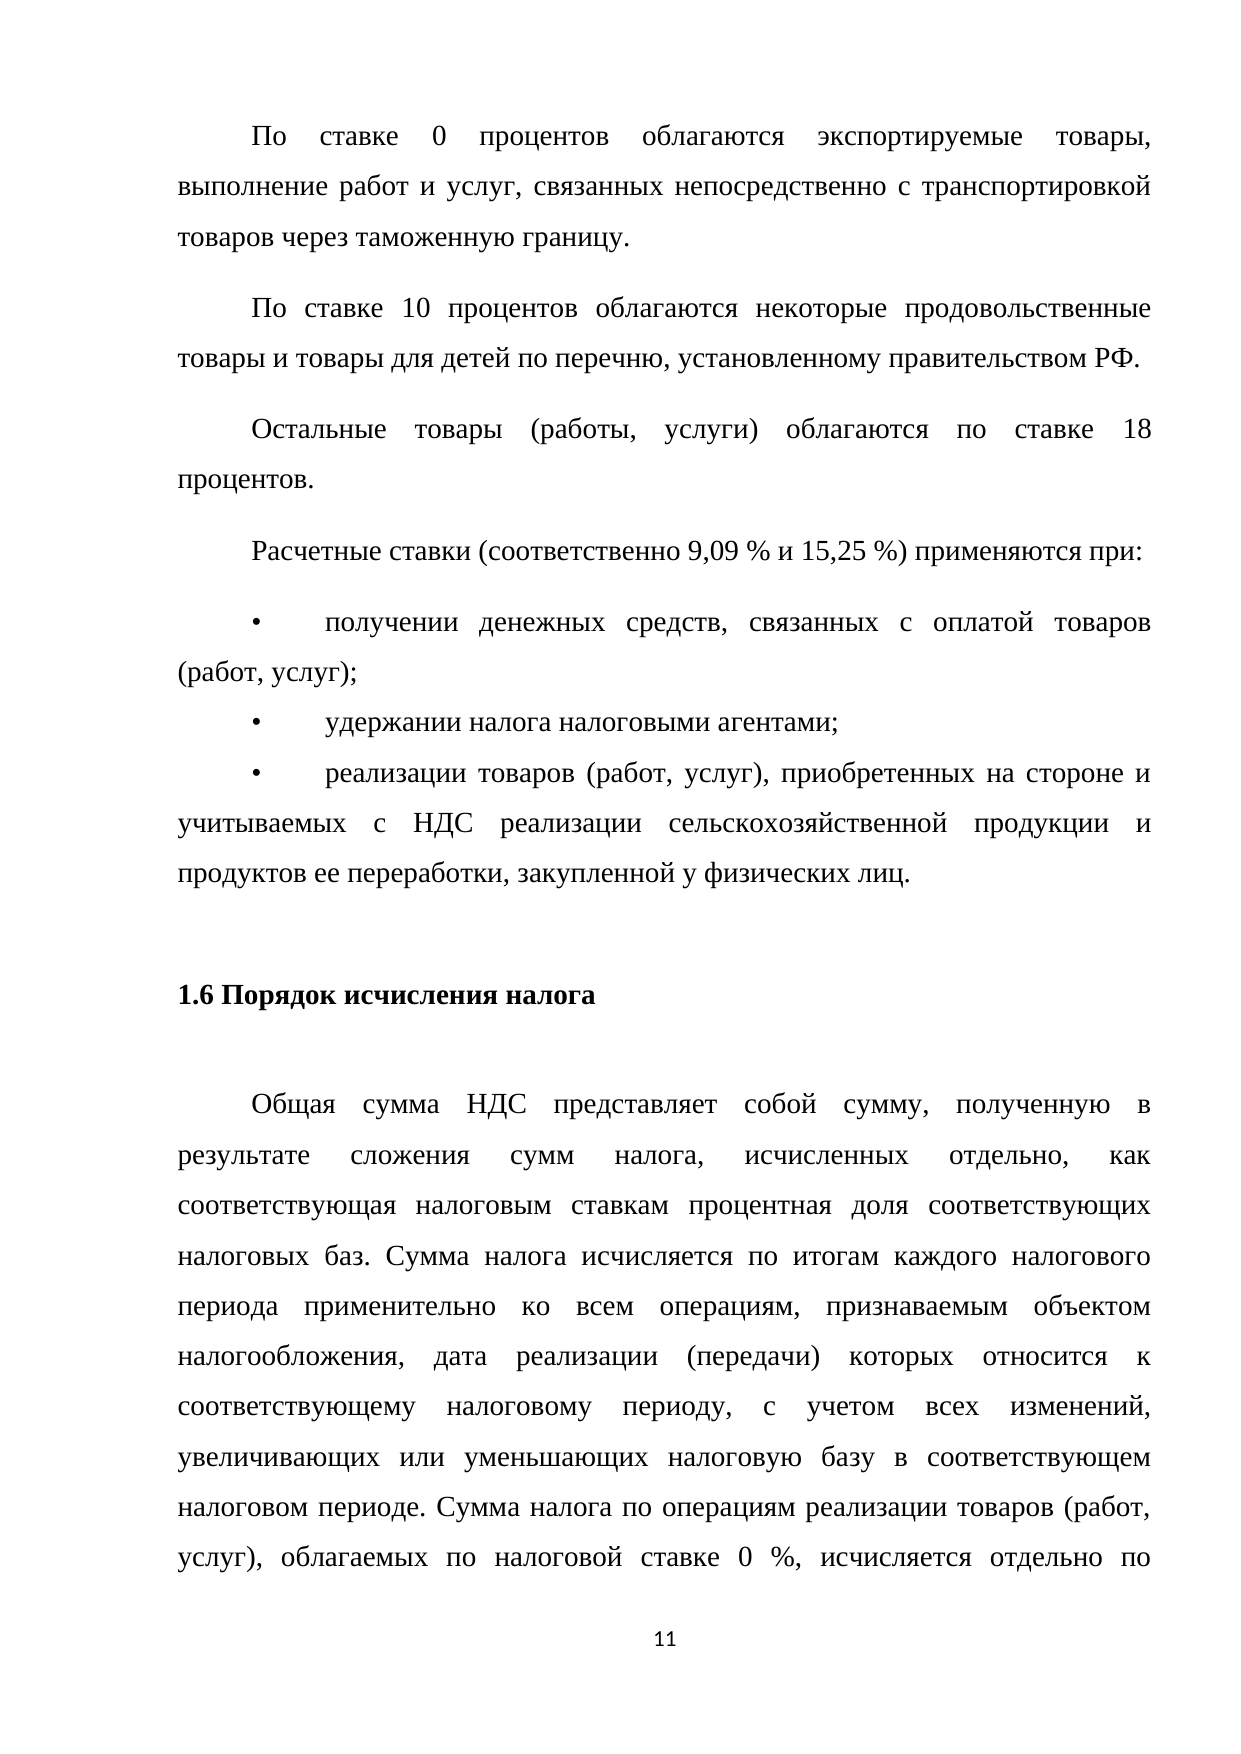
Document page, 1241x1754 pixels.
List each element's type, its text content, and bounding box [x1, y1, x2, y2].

text 1.6 Порядок исчисления налога [177, 977, 1152, 1011]
list удержании налога налоговыми агентами; [177, 704, 1152, 738]
list реализации товаров (работ, услуг), приобретенных на стороне и учитываемых с НДС реализации сельскохозяйственной продукции и продуктов ее переработки, закупленной у физических лиц. [177, 755, 1152, 889]
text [177, 1087, 1152, 1573]
text Остальные товары (работы, услуги) облагаются по ставке 18 процентов. [177, 411, 1152, 495]
text Расчетные ставки (соответственно 9,09 % и 15,25 %) применяются при: [177, 533, 1152, 566]
list получении денежных средств, связанных с оплатой товаров (работ, услуг); [177, 604, 1152, 688]
text По ставке 10 процентов облагаются некоторые продовольственные товары и товары для детей по перечню, установленному правительством РФ. [177, 290, 1152, 374]
text По ставке 0 процентов облагаются экспортируемые товары, выполнение работ и услуг, связанных непосредственно с транспортировкой товаров через таможенную границу. [177, 118, 1152, 252]
